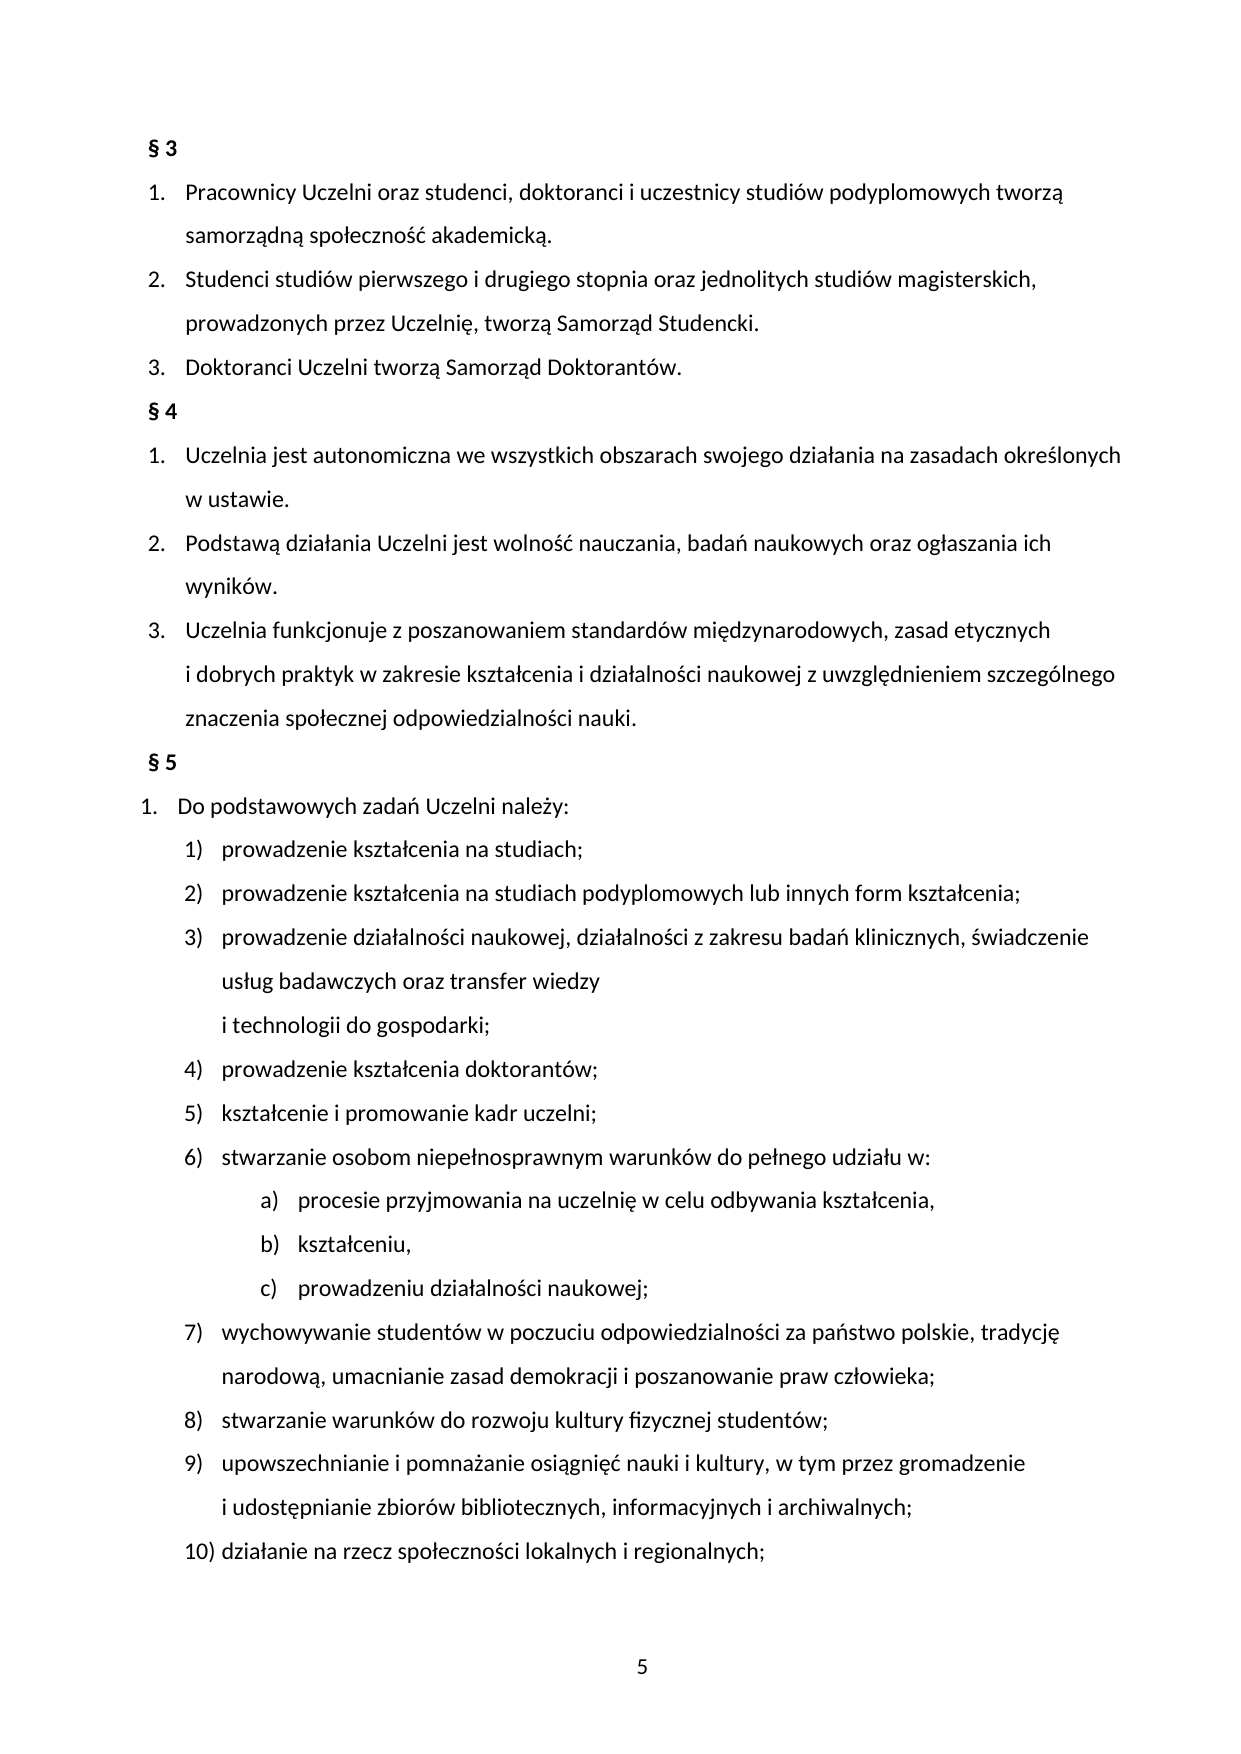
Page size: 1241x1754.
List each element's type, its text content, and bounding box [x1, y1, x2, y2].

text § 3 [148, 133, 1137, 162]
list prowadzenie kształcenia na studiach; [184, 834, 1137, 864]
list Podstawą działania Uczelni jest wolność nauczania, badań naukowych oraz ogłaszania ich wyników. [148, 528, 1137, 601]
text § 5 [148, 747, 1137, 776]
list upowszechnianie i pomnażanie osiągnięć nauki i kultury, w tym przez gromadzenie i udostępnianie zbiorów bibliotecznych, informacyjnych i archiwalnych; [184, 1448, 1137, 1522]
list prowadzenie kształcenia na studiach podyplomowych lub innych form kształcenia; [184, 878, 1137, 908]
list kształceniu, [260, 1229, 1137, 1258]
list Pracownicy Uczelni oraz studenci, doktoranci i uczestnicy studiów podyplomowych tworzą samorządną społeczność akademicką. [148, 177, 1137, 250]
list prowadzenie działalności naukowej, działalności z zakresu badań klinicznych, świadczenie usług badawczych oraz transfer wiedzy i technologii do gospodarki; [184, 922, 1137, 1039]
list Uczelnia funkcjonuje z poszanowaniem standardów międzynarodowych, zasad etycznych i dobrych praktyk w zakresie kształcenia i działalności naukowej z uwzględnieniem szczególnego znaczenia społecznej odpowiedzialności nauki. [148, 615, 1137, 732]
list kształcenie i promowanie kadr uczelni; [184, 1098, 1137, 1127]
text § 4 [148, 396, 1137, 425]
list Studenci studiów pierwszego i drugiego stopnia oraz jednolitych studiów magisterskich, prowadzonych przez Uczelnię, tworzą Samorząd Studencki. [148, 264, 1137, 338]
list wychowywanie studentów w poczuciu odpowiedzialności za państwo polskie, tradycję narodową, umacnianie zasad demokracji i poszanowanie praw człowieka; [184, 1317, 1137, 1390]
list prowadzeniu działalności naukowej; [260, 1273, 1137, 1302]
list Doktoranci Uczelni tworzą Samorząd Doktorantów. [148, 352, 1137, 381]
list stwarzanie warunków do rozwoju kultury fizycznej studentów; [184, 1405, 1137, 1434]
list działanie na rzecz społeczności lokalnych i regionalnych; [184, 1536, 1137, 1566]
list prowadzenie kształcenia doktorantów; [184, 1054, 1137, 1083]
list procesie przyjmowania na uczelnię w celu odbywania kształcenia, [260, 1185, 1137, 1215]
list Uczelnia jest autonomiczna we wszystkich obszarach swojego działania na zasadach określonych w ustawie. [148, 440, 1137, 513]
list Do podstawowych zadań Uczelni należy: [140, 791, 1137, 820]
list stwarzanie osobom niepełnosprawnym warunków do pełnego udziału w: [184, 1142, 1137, 1171]
